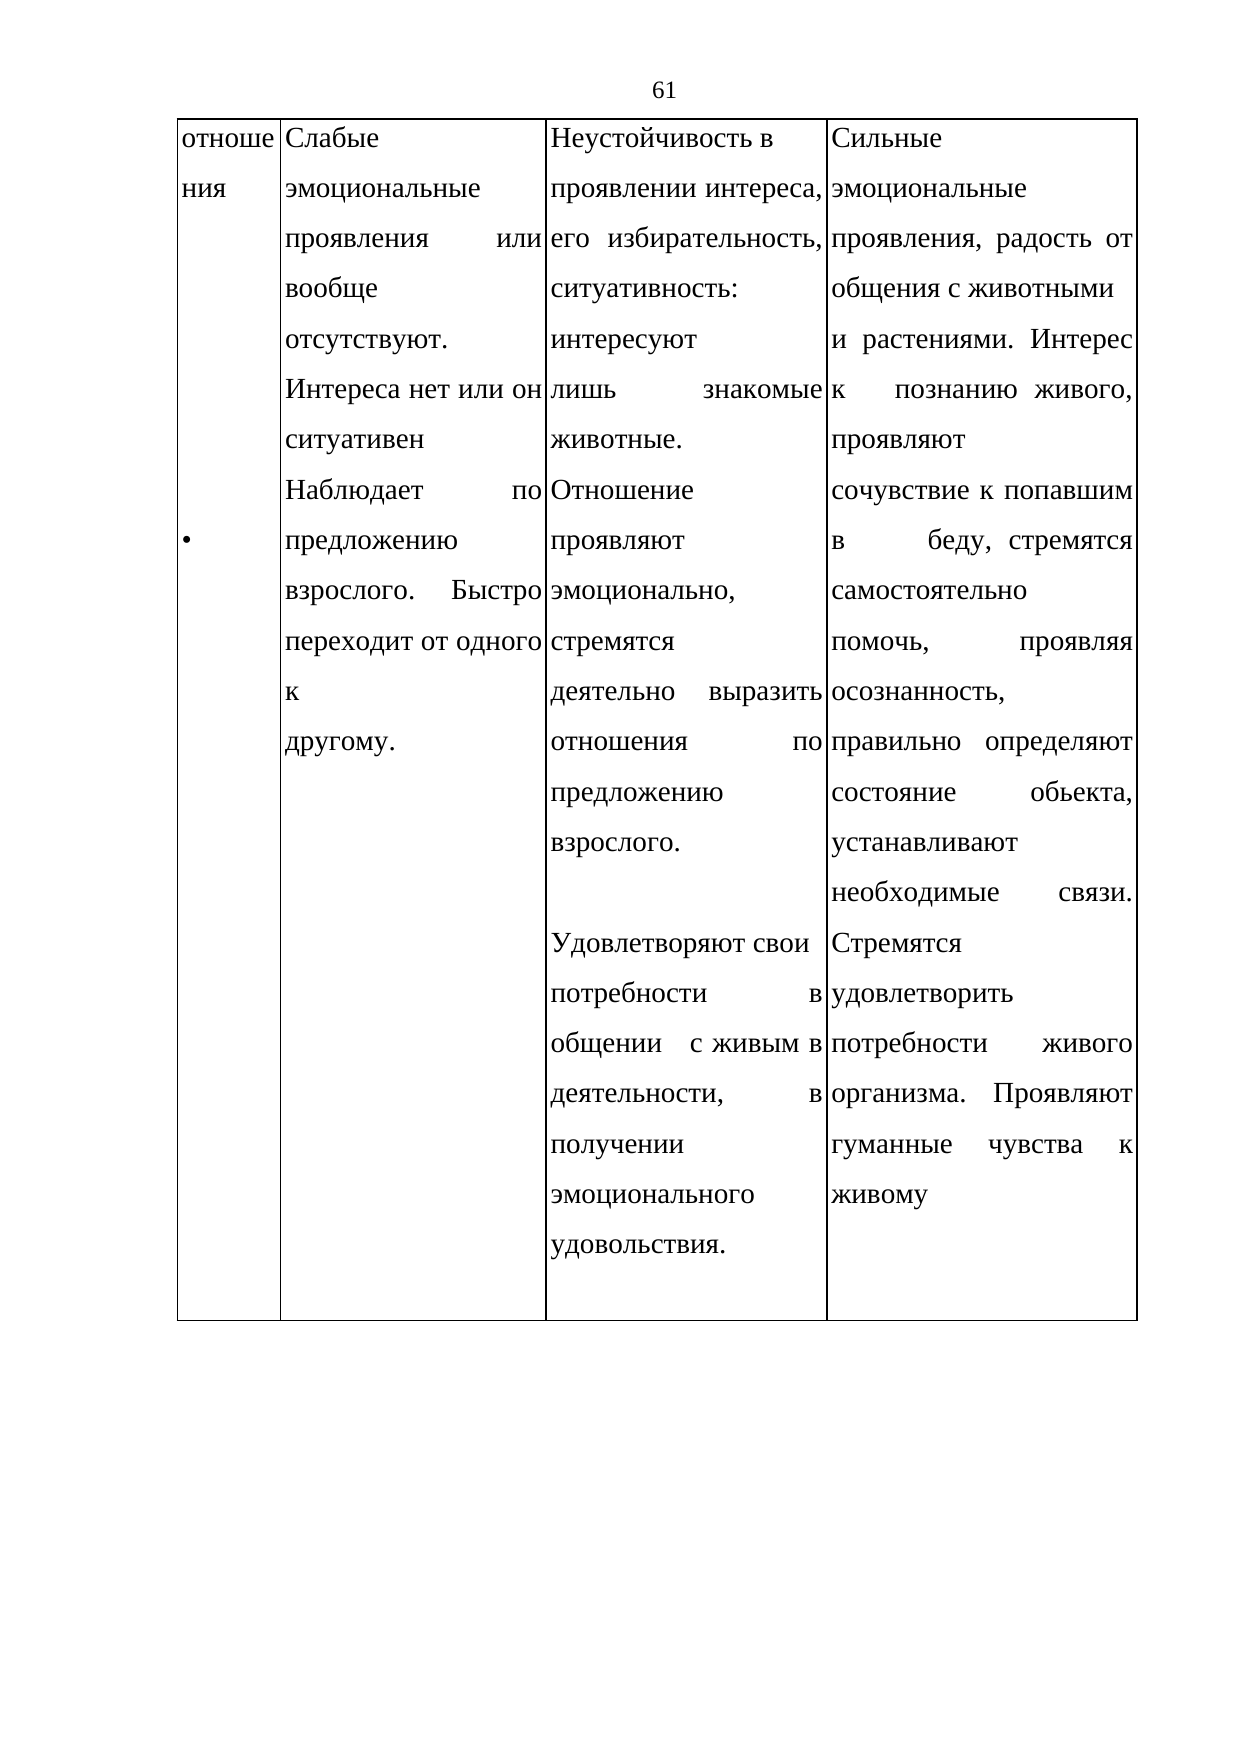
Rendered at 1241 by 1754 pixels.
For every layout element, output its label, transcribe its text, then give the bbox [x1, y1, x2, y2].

table_cell Слабые эмоциональные проявления или вообще отсутствуют. Интереса нет или он ситуативен Наблюдает по предложению взрослого. Быстро переходит от одного к другому. [281, 120, 545, 1320]
table_cell Неустойчивость в проявлении интереса, его избирательность, ситуативность: интересуют лишь знакомые животные. Отношение проявляют эмоционально, стремятся деятельно выразить отношения по предложению взрослого. Удовлетворяют свои потребности в общении с живым в деятельности, в получении эмоционального удовольствия. [547, 120, 826, 1320]
table_cell отношения • [178, 120, 280, 1320]
table_cell Сильные эмоциональные проявления, радость от общения с животными и растениями. Интерес к познанию живого, проявляют сочувствие к попавшим в беду, стремятся самостоятельно помочь, проявляя осознанность, правильно определяют состояние обьекта, устанавливают необходимые связи. Стремятся удовлетворить потребности живого организма. Проявляют гуманные чувства к живому [828, 120, 1136, 1320]
